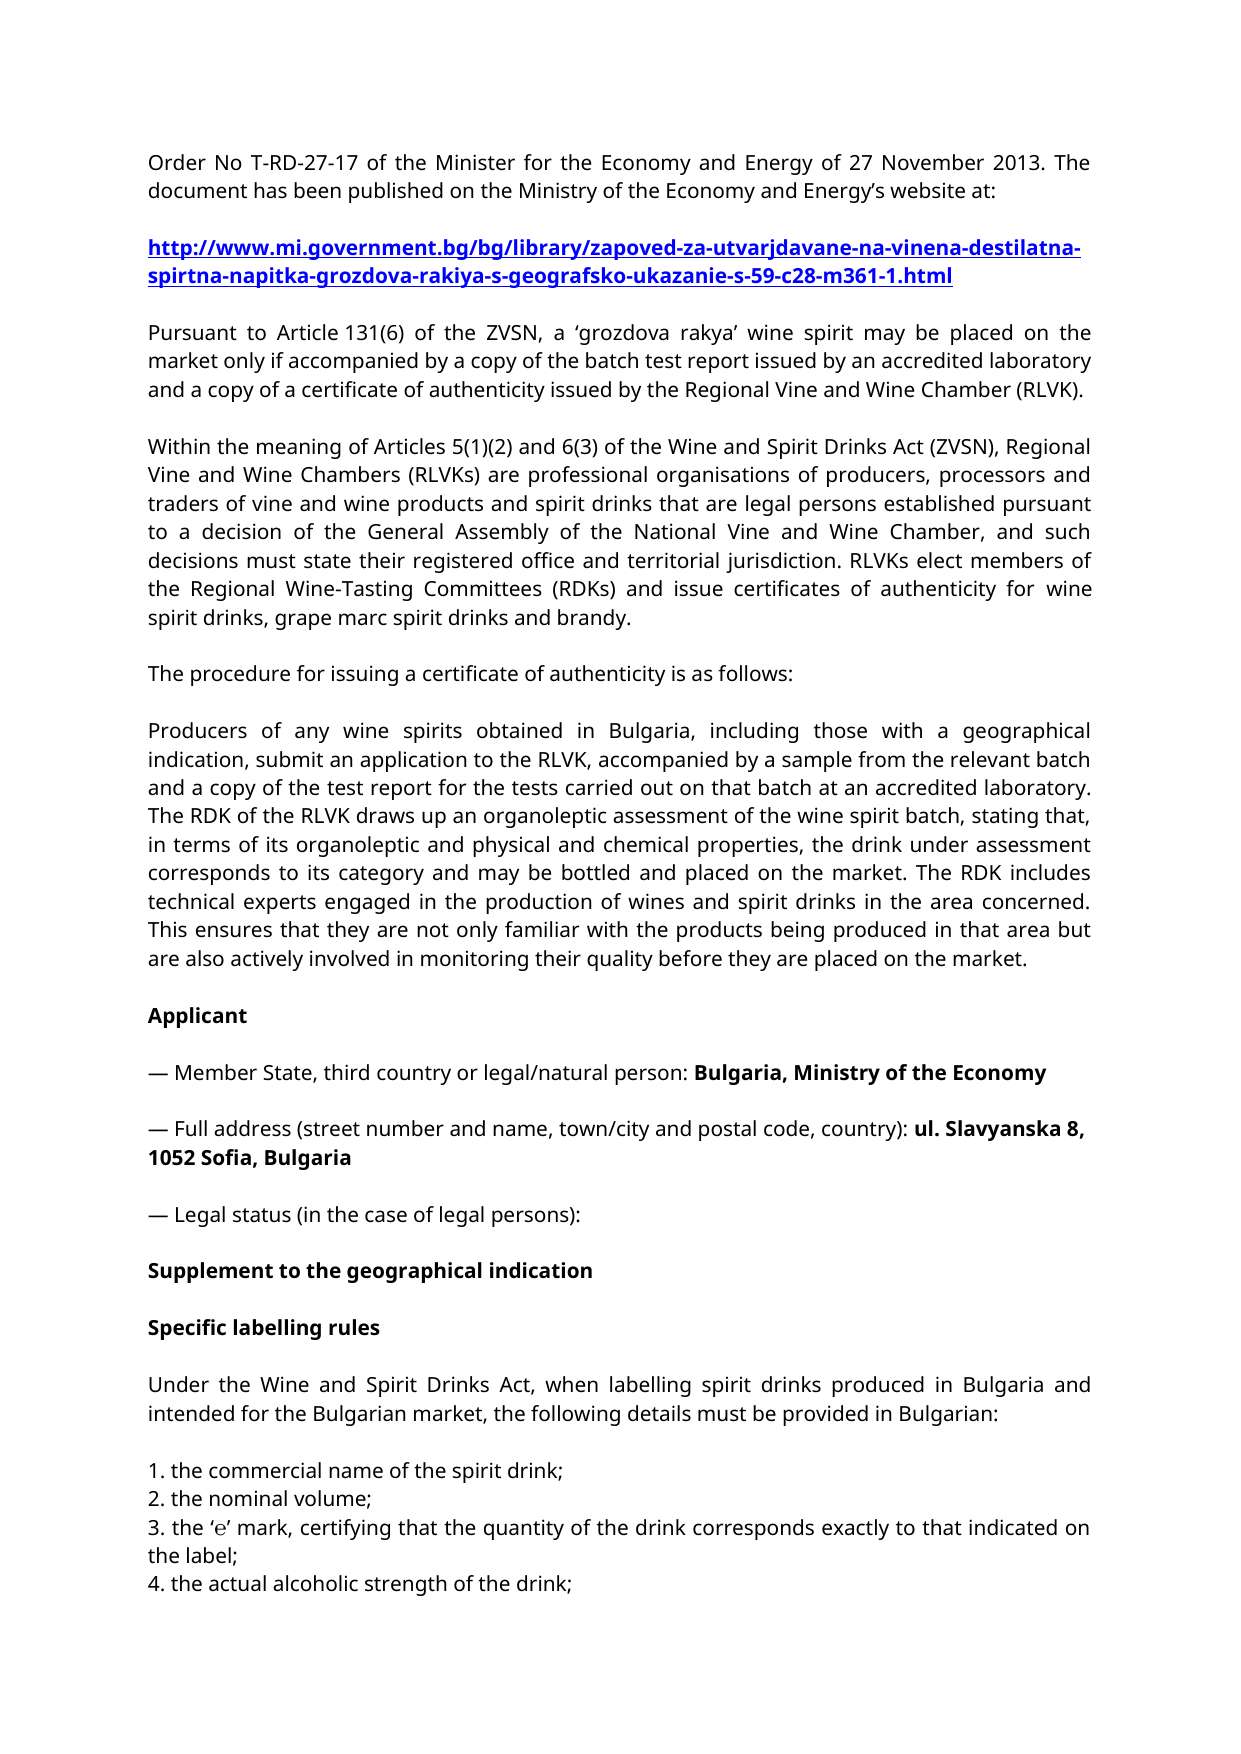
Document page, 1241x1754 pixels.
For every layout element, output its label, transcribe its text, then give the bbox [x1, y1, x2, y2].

text — Legal status (in the case of legal persons): [148, 1200, 1093, 1228]
text Within the meaning of Articles 5(1)(2) and 6(3) of the Wine and Spirit Drinks Act (ZVSN), Regional Vine and Wine Chambers (RLVKs) are professional organisations of producers, processors and traders of vine and wine products and spirit drinks that are legal persons established pursuant to a decision of the General Assembly of the National Vine and Wine Chamber, and such decisions must state their registered office and territorial jurisdiction. RLVKs elect members of the Regional Wine-Tasting Committees (RDKs) and issue certificates of authenticity for wine spirit drinks, grape marc spirit drinks and brandy. [148, 432, 1093, 631]
text Under the Wine and Spirit Drinks Act, when labelling spirit drinks produced in Bulgaria and intended for the Bulgarian market, the following details must be provided in Bulgarian: [148, 1370, 1093, 1427]
text Producers of any wine spirits obtained in Bulgaria, including those with a geographical indication, submit an application to the RLVK, accompanied by a sample from the relevant batch and a copy of the test report for the tests carried out on that batch at an accredited laboratory. The RDK of the RLVK draws up an organoleptic assessment of the wine spirit batch, stating that, in terms of its organoleptic and physical and chemical properties, the drink under assessment corresponds to its category and may be bottled and placed on the market. The RDK includes technical experts engaged in the production of wines and spirit drinks in the area concerned. This ensures that they are not only familiar with the products being produced in that area but are also actively involved in monitoring their quality before they are placed on the market. [148, 716, 1093, 972]
text 3. the ‘℮’ mark, certifying that the quantity of the drink corresponds exactly to that indicated on the label; [148, 1513, 1093, 1569]
text Applicant [148, 1001, 1093, 1029]
text Specific labelling rules [148, 1313, 1093, 1342]
text Supplement to the geographical indication [148, 1257, 1093, 1285]
text http://www.mi.government.bg/bg/library/zapoved-za-utvarjdavane-na-vinena-destilatna-spirtna-napitka-grozdova-rakiya-s-geografsko-ukazanie-s-59-c28-m361-1.html [148, 233, 1093, 290]
text 4. the actual alcoholic strength of the drink; [148, 1569, 1093, 1598]
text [148, 148, 1093, 204]
text 1. the commercial name of the spirit drink; [148, 1456, 1093, 1484]
text The procedure for issuing a certificate of authenticity is as follows: [148, 659, 1093, 688]
text — Full address (street number and name, town/city and postal code, country): ul. Slavyanska 8, 1052 Sofia, Bulgaria [148, 1114, 1093, 1171]
text 2. the nominal volume; [148, 1484, 1093, 1513]
text — Member State, third country or legal/natural person: Bulgaria, Ministry of the Economy [148, 1058, 1093, 1086]
text Pursuant to Article 131(6) of the ZVSN, a ‘grozdova rakya’ wine spirit may be placed on the market only if accompanied by a copy of the batch test report issued by an accredited laboratory and a copy of a certificate of authenticity issued by the Regional Vine and Wine Chamber (RLVK). [148, 318, 1093, 403]
